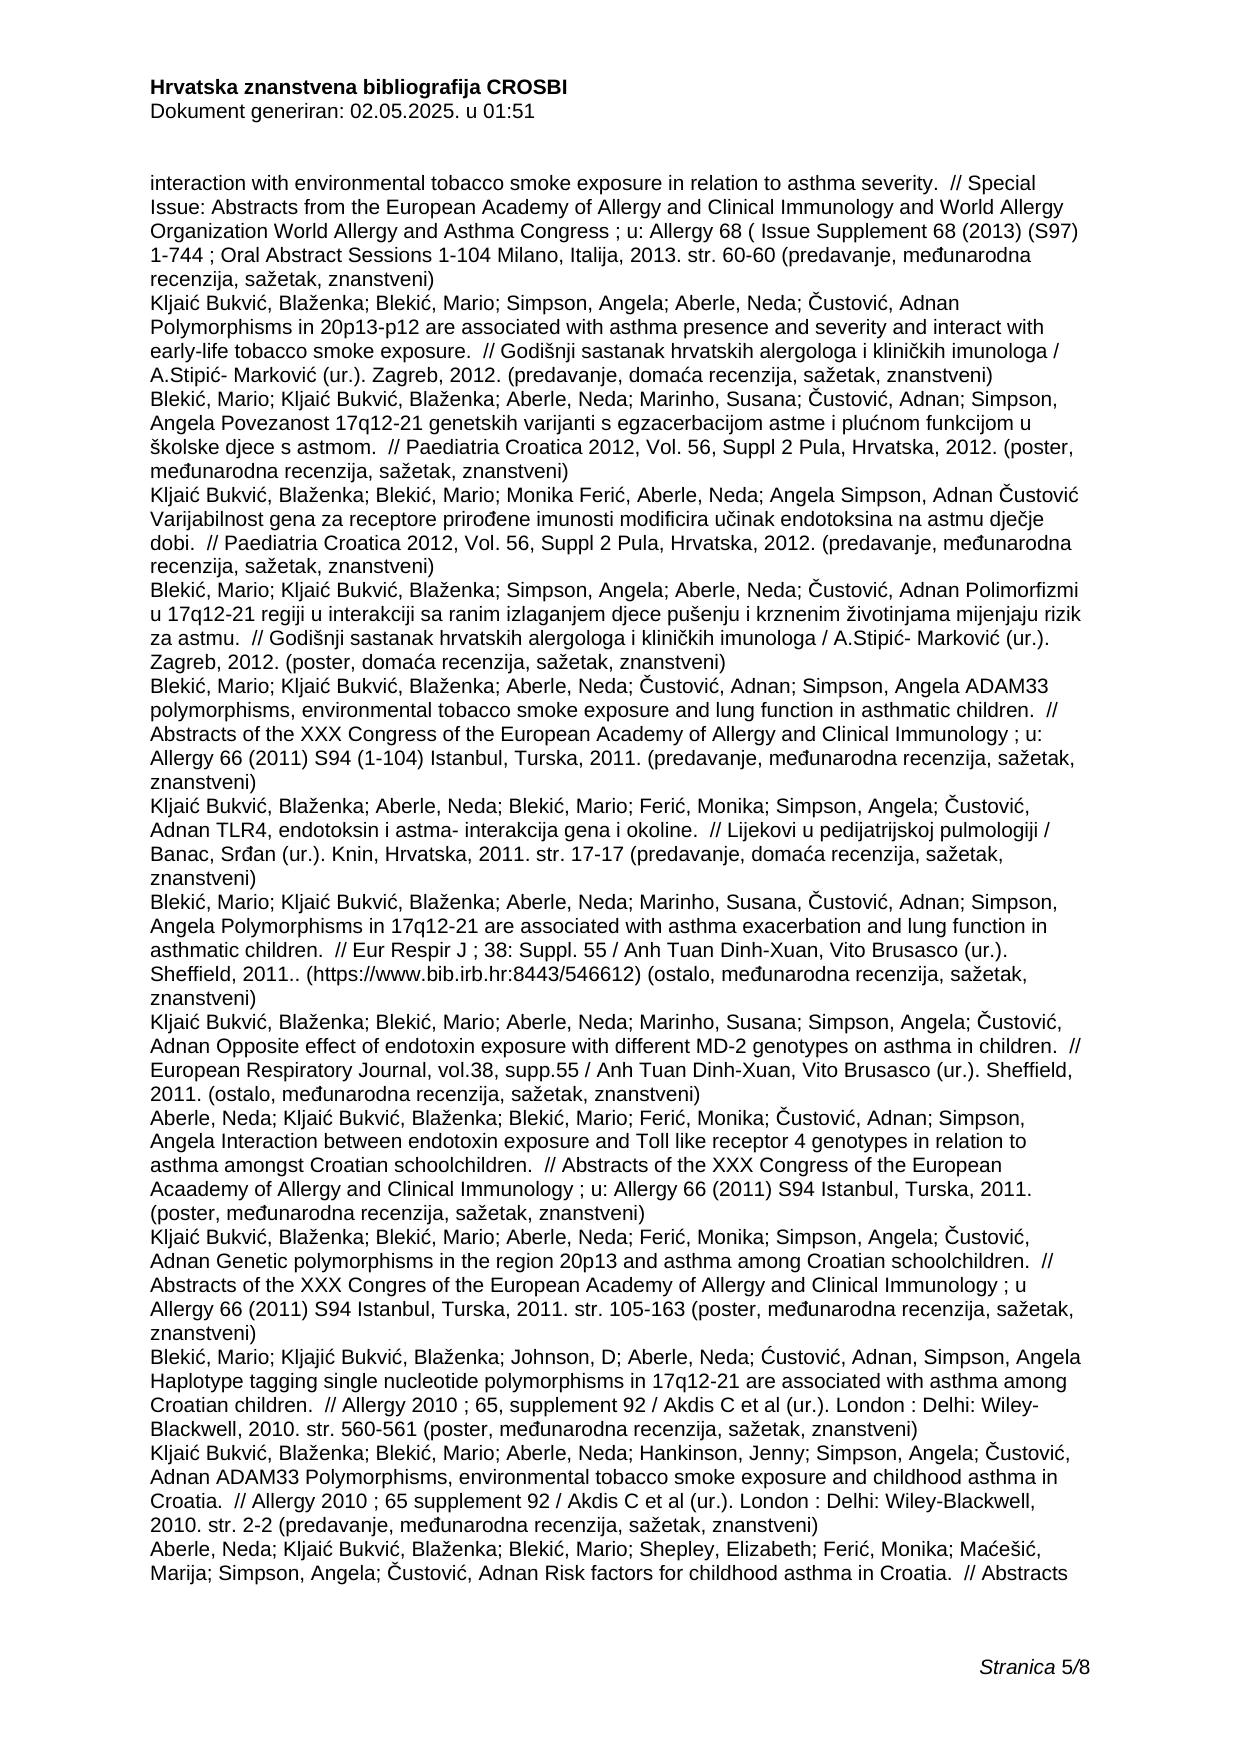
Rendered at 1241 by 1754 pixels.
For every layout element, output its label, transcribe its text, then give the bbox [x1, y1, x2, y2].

text Kljaić Bukvić, Blaženka; Aberle, Neda; Blekić, Mario; Ferić, Monika; Simpson, Angela; Čustović, Adnan [150, 794, 1090, 890]
text Kljaić Bukvić, Blaženka; Blekić, Mario; Simpson, Angela; Aberle, Neda; Čustović, Adnan [150, 291, 1090, 387]
text Kljaić Bukvić, Blaženka; Blekić, Mario; Monika Ferić, Aberle, Neda; Angela Simpson, Adnan Čustović [150, 482, 1090, 578]
text Aberle, Neda; Kljaić Bukvić, Blaženka; Blekić, Mario; Ferić, Monika; Čustović, Adnan; Simpson, Angela [150, 1105, 1090, 1225]
text Kljaić Bukvić, Blaženka; Blekić, Mario; Aberle, Neda; Ferić, Monika; Simpson, Angela; Čustović, Adnan [150, 1225, 1090, 1345]
text Kljaić Bukvić, Blaženka; Blekić, Mario; Aberle, Neda; Hankinson, Jenny; Simpson, Angela; Čustović, Adnan [150, 1441, 1090, 1537]
text Kljaić Bukvić, Blaženka; Blekić, Mario; Aberle, Neda; Marinho, Susana; Simpson, Angela; Čustović, Adnan [150, 1009, 1090, 1105]
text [150, 171, 1090, 291]
text Blekić, Mario; Kljaić Bukvić, Blaženka; Simpson, Angela; Aberle, Neda; Čustović, Adnan [150, 578, 1090, 674]
text Blekić, Mario; Kljaić Bukvić, Blaženka; Aberle, Neda; Marinho, Susana, Čustović, Adnan; Simpson, Angela [150, 890, 1090, 1009]
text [150, 1537, 1090, 1584]
text Blekić, Mario; Kljaić Bukvić, Blaženka; Aberle, Neda; Čustović, Adnan; Simpson, Angela [150, 674, 1090, 794]
text Blekić, Mario; Kljaić Bukvić, Blaženka; Aberle, Neda; Marinho, Susana; Čustović, Adnan; Simpson, Angela [150, 387, 1090, 482]
text Blekić, Mario; Kljajić Bukvić, Blaženka; Johnson, D; Aberle, Neda; Ćustović, Adnan, Simpson, Angela [150, 1345, 1090, 1441]
